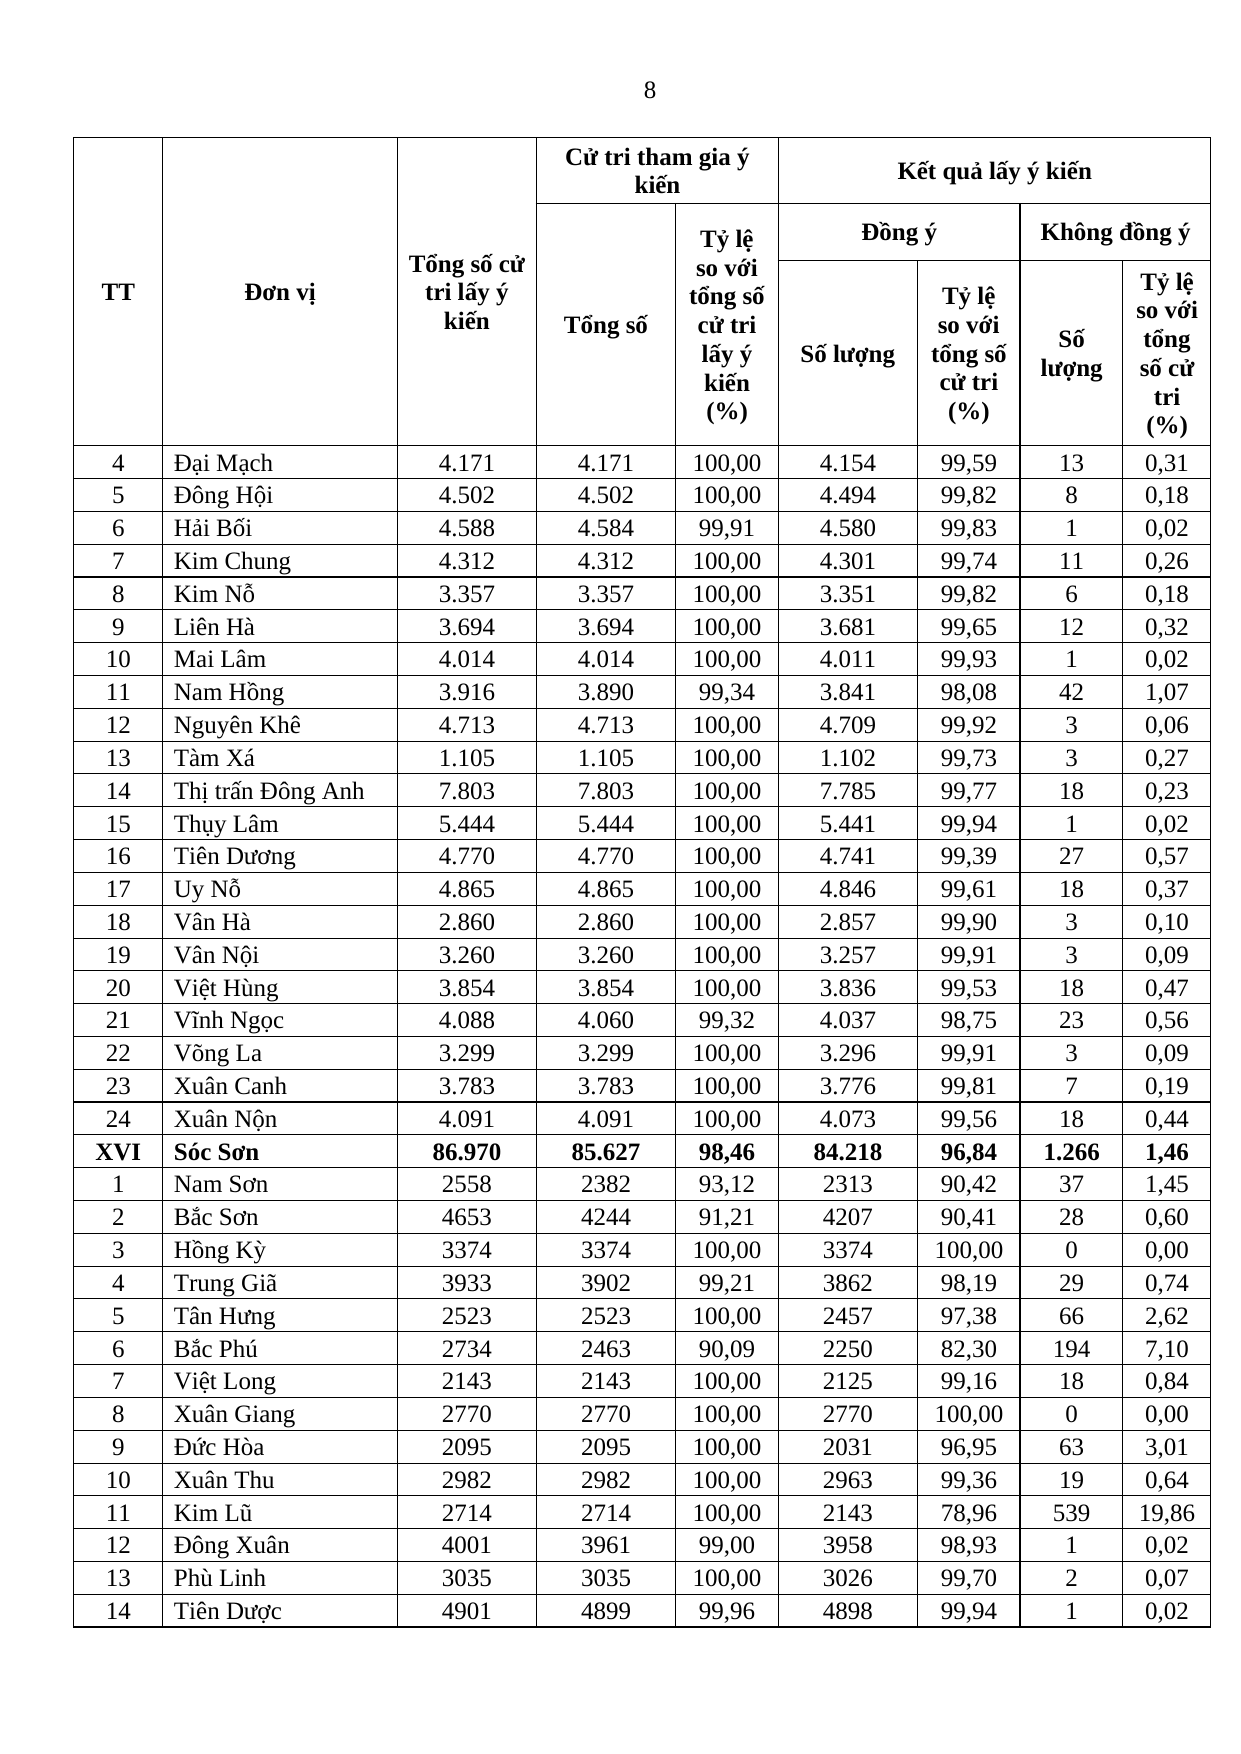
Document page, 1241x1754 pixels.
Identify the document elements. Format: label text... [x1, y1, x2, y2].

table_cell 4.865 [398, 873, 536, 904]
table_cell 100,00 [676, 1496, 778, 1528]
table_cell 4.312 [398, 545, 536, 576]
table_cell Tàm Xá [163, 742, 397, 773]
table_cell 4.580 [779, 512, 917, 544]
table_cell 3.890 [537, 676, 675, 708]
table_cell 2,62 [1123, 1299, 1210, 1331]
table_cell 4.846 [779, 873, 917, 904]
table_cell 3958 [779, 1529, 917, 1561]
table_cell 66 [1021, 1299, 1122, 1331]
table_cell 0,06 [1123, 709, 1210, 741]
table_cell 100,00 [918, 1398, 1019, 1429]
table_cell Số lượng [779, 261, 917, 445]
table_cell Đông Xuân [163, 1529, 397, 1561]
table_cell 539 [1021, 1496, 1122, 1528]
table_cell 3.783 [398, 1070, 536, 1101]
table_cell 18 [1021, 1365, 1122, 1397]
table_cell 22 [74, 1037, 162, 1069]
table_cell 4.154 [779, 446, 917, 478]
table_cell 0,47 [1123, 971, 1210, 1003]
table_cell 4.301 [779, 545, 917, 576]
table_cell 96,95 [918, 1431, 1019, 1462]
table_cell 13 [1021, 446, 1122, 478]
table_cell 4.060 [537, 1004, 675, 1036]
table_cell 5 [74, 1299, 162, 1331]
table_cell 0 [1021, 1234, 1122, 1266]
table_cell 11 [74, 676, 162, 708]
table_cell Vân Nội [163, 939, 397, 970]
table_cell 0,56 [1123, 1004, 1210, 1036]
table_cell 99,82 [918, 479, 1019, 511]
table_cell 2770 [779, 1398, 917, 1429]
table_cell 2457 [779, 1299, 917, 1331]
table_cell 2770 [398, 1398, 536, 1429]
table_cell Đại Mạch [163, 446, 397, 478]
table_cell 91,21 [676, 1201, 778, 1233]
table_cell 1 [1021, 1529, 1122, 1561]
table_cell 99,65 [918, 610, 1019, 642]
table_cell 4.770 [398, 840, 536, 872]
table_cell 7 [74, 545, 162, 576]
table_cell 7.803 [398, 774, 536, 806]
table_cell 12 [1021, 610, 1122, 642]
table_cell 19 [74, 939, 162, 970]
table_cell 4.037 [779, 1004, 917, 1036]
table_cell 7,10 [1123, 1332, 1210, 1364]
table_cell 99,91 [918, 1037, 1019, 1069]
table_cell 99,16 [918, 1365, 1019, 1397]
table_cell 99,91 [918, 939, 1019, 970]
table_cell 29 [1021, 1267, 1122, 1298]
table_cell 11 [74, 1496, 162, 1528]
table_cell 90,41 [918, 1201, 1019, 1233]
table_cell Tiên Dược [163, 1595, 397, 1626]
table_cell 3 [1021, 1037, 1122, 1069]
table_cell 4.770 [537, 840, 675, 872]
table_cell 1,46 [1123, 1135, 1210, 1167]
table_cell 2523 [398, 1299, 536, 1331]
table_cell 100,00 [676, 709, 778, 741]
table_cell 99,94 [918, 807, 1019, 839]
table_cell Việt Long [163, 1365, 397, 1397]
table_cell 100,00 [676, 742, 778, 773]
table_cell 99,53 [918, 971, 1019, 1003]
table_cell 2770 [537, 1398, 675, 1429]
table_header Tổng số cử tri lấy ý kiến [398, 138, 536, 445]
table_cell 4207 [779, 1201, 917, 1233]
table_cell Việt Hùng [163, 971, 397, 1003]
table_cell 100,00 [676, 1365, 778, 1397]
table_cell 99,73 [918, 742, 1019, 773]
table_cell Nam Hồng [163, 676, 397, 708]
table_cell 99,94 [918, 1595, 1019, 1626]
table_cell 0,02 [1123, 807, 1210, 839]
table_cell 3 [74, 1234, 162, 1266]
table_cell 12 [74, 709, 162, 741]
table_cell 3026 [779, 1562, 917, 1594]
table_cell 4244 [537, 1201, 675, 1233]
table_cell 97,38 [918, 1299, 1019, 1331]
table_cell 18 [1021, 1103, 1122, 1134]
table_cell 3.299 [537, 1037, 675, 1069]
table_cell 1,07 [1123, 676, 1210, 708]
table_cell 4.502 [398, 479, 536, 511]
table_cell 0,02 [1123, 1595, 1210, 1626]
table_cell 2982 [537, 1464, 675, 1495]
table_cell 2734 [398, 1332, 536, 1364]
table_cell 2143 [779, 1496, 917, 1528]
table_cell Thụy Lâm [163, 807, 397, 839]
table_cell Đức Hòa [163, 1431, 397, 1462]
table_cell 3933 [398, 1267, 536, 1298]
table_cell Số lượng [1021, 261, 1122, 445]
table_cell 18 [1021, 873, 1122, 904]
table_cell 2125 [779, 1365, 917, 1397]
table_cell 2095 [537, 1431, 675, 1462]
table_cell 0,09 [1123, 1037, 1210, 1069]
table_cell 2714 [537, 1496, 675, 1528]
table_cell Xuân Canh [163, 1070, 397, 1101]
table_cell 100,00 [676, 1299, 778, 1331]
table_cell 100,00 [676, 807, 778, 839]
table_cell 99,74 [918, 545, 1019, 576]
table_cell 3902 [537, 1267, 675, 1298]
table_cell 98,19 [918, 1267, 1019, 1298]
table_cell 4.502 [537, 479, 675, 511]
table_cell Tiên Dương [163, 840, 397, 872]
table_cell 78,96 [918, 1496, 1019, 1528]
table_cell 3 [1021, 742, 1122, 773]
table_cell 2095 [398, 1431, 536, 1462]
table_cell 0,26 [1123, 545, 1210, 576]
table_cell Nguyên Khê [163, 709, 397, 741]
table_cell 0,00 [1123, 1234, 1210, 1266]
table_cell 8 [1021, 479, 1122, 511]
table_cell 0 [1021, 1398, 1122, 1429]
table_cell 16 [74, 840, 162, 872]
table_cell 2558 [398, 1168, 536, 1200]
table_cell 4.088 [398, 1004, 536, 1036]
table_cell 3.296 [779, 1037, 917, 1069]
table_cell 1.105 [398, 742, 536, 773]
table_cell 100,00 [676, 971, 778, 1003]
table_cell 2.857 [779, 906, 917, 937]
table_cell 4.588 [398, 512, 536, 544]
table_cell Thị trấn Đông Anh [163, 774, 397, 806]
table_cell 99,59 [918, 446, 1019, 478]
table_cell Sóc Sơn [163, 1135, 397, 1167]
table_cell 2.860 [398, 906, 536, 937]
table_cell 0,02 [1123, 512, 1210, 544]
table_cell 23 [1021, 1004, 1122, 1036]
table_cell 63 [1021, 1431, 1122, 1462]
table_cell 99,91 [676, 512, 778, 544]
table_cell Đông Hội [163, 479, 397, 511]
table_cell 90,42 [918, 1168, 1019, 1200]
table_cell Bắc Phú [163, 1332, 397, 1364]
table_cell 1 [1021, 512, 1122, 544]
table_cell 5.441 [779, 807, 917, 839]
table_cell 37 [1021, 1168, 1122, 1200]
table_cell 82,30 [918, 1332, 1019, 1364]
table_cell 0,32 [1123, 610, 1210, 642]
table_cell 8 [74, 1398, 162, 1429]
table_cell 99,21 [676, 1267, 778, 1298]
table_cell 100,00 [676, 1103, 778, 1134]
table_cell 93,12 [676, 1168, 778, 1200]
table_cell Tổng số [537, 204, 675, 445]
table_cell 3,01 [1123, 1431, 1210, 1462]
table_cell 18 [1021, 774, 1122, 806]
table_cell 1 [1021, 643, 1122, 675]
table_cell 3374 [779, 1234, 917, 1266]
table_cell 0,27 [1123, 742, 1210, 773]
table_cell 4.014 [398, 643, 536, 675]
table_cell Liên Hà [163, 610, 397, 642]
table_cell 3.694 [537, 610, 675, 642]
table_cell 4898 [779, 1595, 917, 1626]
table_cell 21 [74, 1004, 162, 1036]
table_cell 0,09 [1123, 939, 1210, 970]
table_cell 13 [74, 1562, 162, 1594]
table_cell 7 [74, 1365, 162, 1397]
table_cell 0,37 [1123, 873, 1210, 904]
table_cell 1 [74, 1168, 162, 1200]
table_cell 98,46 [676, 1135, 778, 1167]
table_cell 4.741 [779, 840, 917, 872]
table_cell 3.351 [779, 578, 917, 609]
table_cell Tỷ lệ so với tổng số cử tri (%) [1123, 261, 1210, 445]
table_cell 1.105 [537, 742, 675, 773]
table_cell 3.854 [537, 971, 675, 1003]
table_cell 3.776 [779, 1070, 917, 1101]
table_cell 20 [74, 971, 162, 1003]
table_cell 3.299 [398, 1037, 536, 1069]
table_cell 14 [74, 1595, 162, 1626]
table_cell 6 [74, 1332, 162, 1364]
table_cell 4.312 [537, 545, 675, 576]
table_cell Tỷ lệ so với tổng số cử tri (%) [918, 261, 1019, 445]
table_cell Bắc Sơn [163, 1201, 397, 1233]
table_cell 99,96 [676, 1595, 778, 1626]
table_cell 14 [74, 774, 162, 806]
table_cell 3374 [537, 1234, 675, 1266]
table_cell 3862 [779, 1267, 917, 1298]
table_cell 1,45 [1123, 1168, 1210, 1200]
table_cell 42 [1021, 676, 1122, 708]
table_cell 0,10 [1123, 906, 1210, 937]
table_cell 6 [74, 512, 162, 544]
table_cell 100,00 [676, 479, 778, 511]
table_cell Võng La [163, 1037, 397, 1069]
table_cell 99,82 [918, 578, 1019, 609]
table_cell Tỷ lệ so với tổng số cử tri lấy ý kiến (%) [676, 204, 778, 445]
table_cell 100,00 [676, 840, 778, 872]
table_cell 18 [74, 906, 162, 937]
table_cell 3.257 [779, 939, 917, 970]
table_cell 2463 [537, 1332, 675, 1364]
table_cell 10 [74, 1464, 162, 1495]
table_cell 4.865 [537, 873, 675, 904]
table_cell 90,09 [676, 1332, 778, 1364]
table_cell 4.011 [779, 643, 917, 675]
table_cell 4653 [398, 1201, 536, 1233]
table_cell 100,00 [676, 578, 778, 609]
table_cell 0,18 [1123, 479, 1210, 511]
table_cell 18 [1021, 971, 1122, 1003]
table_cell 4.091 [398, 1103, 536, 1134]
table_cell 27 [1021, 840, 1122, 872]
table_cell 2523 [537, 1299, 675, 1331]
table_cell Phù Linh [163, 1562, 397, 1594]
table_cell 96,84 [918, 1135, 1019, 1167]
table_cell 5.444 [398, 807, 536, 839]
table_cell 100,00 [676, 643, 778, 675]
table_cell 3.681 [779, 610, 917, 642]
table_cell 4 [74, 1267, 162, 1298]
table_cell 1.266 [1021, 1135, 1122, 1167]
table_cell 100,00 [676, 873, 778, 904]
table_cell 3.916 [398, 676, 536, 708]
table_cell 15 [74, 807, 162, 839]
table_cell 7.785 [779, 774, 917, 806]
table_cell 19 [1021, 1464, 1122, 1495]
table_cell 5 [74, 479, 162, 511]
table_cell Kim Nỗ [163, 578, 397, 609]
table_cell 99,92 [918, 709, 1019, 741]
table_cell 11 [1021, 545, 1122, 576]
table_cell 10 [74, 643, 162, 675]
table_cell 0,44 [1123, 1103, 1210, 1134]
table_cell 99,93 [918, 643, 1019, 675]
table_cell 4.171 [537, 446, 675, 478]
table_cell 0,02 [1123, 1529, 1210, 1561]
table_cell Uy Nỗ [163, 873, 397, 904]
table_cell 100,00 [676, 1037, 778, 1069]
table_cell 3374 [398, 1234, 536, 1266]
table_cell 4.709 [779, 709, 917, 741]
table_cell 4 [74, 446, 162, 478]
table_cell 24 [74, 1103, 162, 1134]
table_cell 19,86 [1123, 1496, 1210, 1528]
table_cell 3.694 [398, 610, 536, 642]
table_cell 100,00 [676, 1234, 778, 1266]
table_cell 4901 [398, 1595, 536, 1626]
table_cell 100,00 [676, 545, 778, 576]
table_cell 9 [74, 610, 162, 642]
table_cell 2982 [398, 1464, 536, 1495]
table_cell 3.357 [398, 578, 536, 609]
table_cell 2 [1021, 1562, 1122, 1594]
table_cell 99,61 [918, 873, 1019, 904]
table_cell 4.713 [537, 709, 675, 741]
table_cell 0,07 [1123, 1562, 1210, 1594]
table_cell 12 [74, 1529, 162, 1561]
table_cell 6 [1021, 578, 1122, 609]
table_cell 100,00 [918, 1234, 1019, 1266]
table_cell 0,18 [1123, 578, 1210, 609]
table_cell Tân Hưng [163, 1299, 397, 1331]
table_cell 99,56 [918, 1103, 1019, 1134]
table_cell 99,83 [918, 512, 1019, 544]
table_cell 100,00 [676, 610, 778, 642]
table_cell 3 [1021, 906, 1122, 937]
table_header Cử tri tham gia ý kiến [537, 138, 778, 203]
table_cell 3035 [398, 1562, 536, 1594]
table_cell 0,02 [1123, 643, 1210, 675]
table_cell 4.014 [537, 643, 675, 675]
table_cell 0,23 [1123, 774, 1210, 806]
table_cell 194 [1021, 1332, 1122, 1364]
table_cell 84.218 [779, 1135, 917, 1167]
table_cell 99,81 [918, 1070, 1019, 1101]
table_cell 13 [74, 742, 162, 773]
table_cell Xuân Thu [163, 1464, 397, 1495]
table_cell 7.803 [537, 774, 675, 806]
table_cell 100,00 [676, 446, 778, 478]
table_cell Kim Lũ [163, 1496, 397, 1528]
table_cell 2143 [537, 1365, 675, 1397]
table_cell 99,90 [918, 906, 1019, 937]
table_cell 86.970 [398, 1135, 536, 1167]
table_cell 100,00 [676, 1464, 778, 1495]
table_cell 100,00 [676, 1398, 778, 1429]
table_cell 2714 [398, 1496, 536, 1528]
table_header TT [74, 138, 162, 445]
table_cell XVI [74, 1135, 162, 1167]
table_cell 100,00 [676, 1562, 778, 1594]
table_cell 99,36 [918, 1464, 1019, 1495]
table_cell 4.584 [537, 512, 675, 544]
table_cell Vân Hà [163, 906, 397, 937]
table_cell Đồng ý [779, 204, 1019, 260]
table_cell Hải Bối [163, 512, 397, 544]
table_cell 99,34 [676, 676, 778, 708]
table_cell Hồng Kỳ [163, 1234, 397, 1266]
table_header Đơn vị [163, 138, 397, 445]
table_cell 100,00 [676, 1431, 778, 1462]
table_cell 0,57 [1123, 840, 1210, 872]
table_cell 99,00 [676, 1529, 778, 1561]
table_cell 3.836 [779, 971, 917, 1003]
table_cell 3035 [537, 1562, 675, 1594]
table_cell 2382 [537, 1168, 675, 1200]
table_cell 100,00 [676, 906, 778, 937]
table_cell 0,74 [1123, 1267, 1210, 1298]
table_cell 23 [74, 1070, 162, 1101]
table_cell 99,39 [918, 840, 1019, 872]
table_cell 28 [1021, 1201, 1122, 1233]
table_cell Nam Sơn [163, 1168, 397, 1200]
table_cell 99,32 [676, 1004, 778, 1036]
table_cell 3.783 [537, 1070, 675, 1101]
table_cell 1 [1021, 1595, 1122, 1626]
table_cell 98,75 [918, 1004, 1019, 1036]
table_cell 98,08 [918, 676, 1019, 708]
table_cell Trung Giã [163, 1267, 397, 1298]
table_cell Không đồng ý [1021, 204, 1210, 260]
table_cell Mai Lâm [163, 643, 397, 675]
table_cell 17 [74, 873, 162, 904]
table_cell 4.171 [398, 446, 536, 478]
table_cell Xuân Nộn [163, 1103, 397, 1134]
table_cell 0,00 [1123, 1398, 1210, 1429]
table_cell Xuân Giang [163, 1398, 397, 1429]
table_cell 0,60 [1123, 1201, 1210, 1233]
table_cell 8 [74, 578, 162, 609]
table_cell 0,19 [1123, 1070, 1210, 1101]
table_cell Kim Chung [163, 545, 397, 576]
table_cell 2250 [779, 1332, 917, 1364]
table_cell 3.260 [398, 939, 536, 970]
table_cell 4.091 [537, 1103, 675, 1134]
table_cell 5.444 [537, 807, 675, 839]
table_cell 1.102 [779, 742, 917, 773]
table_cell 4899 [537, 1595, 675, 1626]
table_cell 3.841 [779, 676, 917, 708]
table_cell 3.854 [398, 971, 536, 1003]
table_cell 100,00 [676, 1070, 778, 1101]
table_cell 2031 [779, 1431, 917, 1462]
table_cell 3 [1021, 709, 1122, 741]
table_header Kết quả lấy ý kiến [779, 138, 1210, 203]
table_cell 3961 [537, 1529, 675, 1561]
table_cell 2.860 [537, 906, 675, 937]
table_cell 4.073 [779, 1103, 917, 1134]
table_cell 2963 [779, 1464, 917, 1495]
table_cell 99,70 [918, 1562, 1019, 1594]
table_cell 99,77 [918, 774, 1019, 806]
table_cell 100,00 [676, 774, 778, 806]
table_cell 4001 [398, 1529, 536, 1561]
table_cell 0,64 [1123, 1464, 1210, 1495]
table_cell 2143 [398, 1365, 536, 1397]
table_cell 0,31 [1123, 446, 1210, 478]
table_cell 2313 [779, 1168, 917, 1200]
table_cell Vĩnh Ngọc [163, 1004, 397, 1036]
table_cell 3.260 [537, 939, 675, 970]
table_cell 2 [74, 1201, 162, 1233]
table_cell 4.713 [398, 709, 536, 741]
table_cell 3 [1021, 939, 1122, 970]
table_cell 3.357 [537, 578, 675, 609]
table_cell 1 [1021, 807, 1122, 839]
table_cell 4.494 [779, 479, 917, 511]
table_cell 7 [1021, 1070, 1122, 1101]
table_cell 100,00 [676, 939, 778, 970]
table_cell 98,93 [918, 1529, 1019, 1561]
table_cell 9 [74, 1431, 162, 1462]
table_cell 0,84 [1123, 1365, 1210, 1397]
table_cell 85.627 [537, 1135, 675, 1167]
